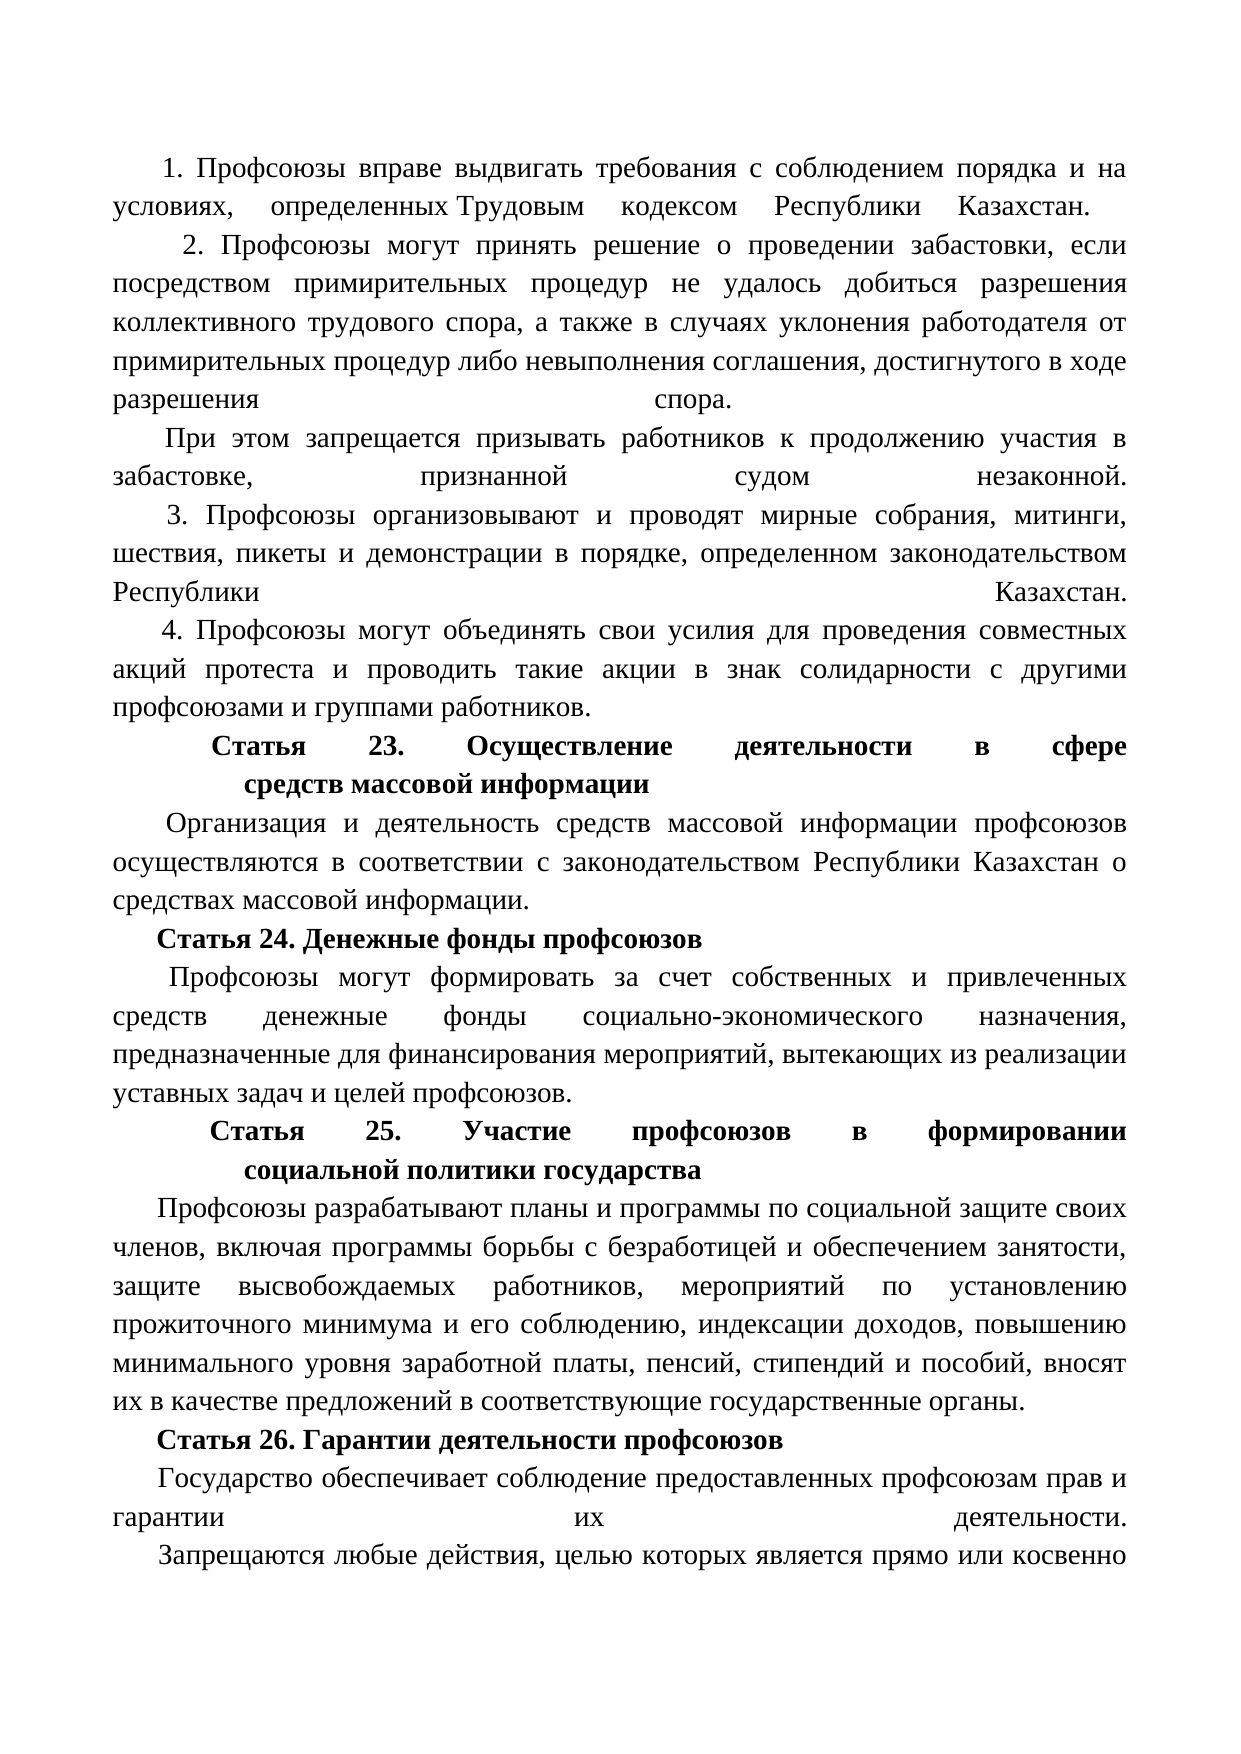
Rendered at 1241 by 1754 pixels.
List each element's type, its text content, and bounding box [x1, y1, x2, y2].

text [112, 1460, 1128, 1571]
text Статья 25. Участие профсоюзов в формировании социальной политики государства [112, 1113, 1128, 1186]
text Статья 26. Гарантии деятельности профсоюзов [112, 1422, 1128, 1455]
text Профсоюзы разрабатывают планы и программы по социальной защите своих членов, включая программы борьбы с безработицей и обеспечением занятости, защите высвобождаемых работников, мероприятий по установлению прожиточного минимума и его соблюдению, индексации доходов, повышению минимального уровня заработной платы, пенсий, стипендий и пособий, вносят их в качестве предложений в соответствующие государственные органы. [112, 1191, 1128, 1417]
text Организация и деятельность средств массовой информации профсоюзов осуществляются в соответствии с законодательством Республики Казахстан о средствах массовой информации. [112, 805, 1128, 916]
text Статья 23. Осуществление деятельности в сфере средств массовой информации [112, 728, 1128, 800]
text Профсоюзы могут формировать за счет собственных и привлеченных средств денежные фонды социально-экономического назначения, предназначенные для финансирования мероприятий, вытекающих из реализации уставных задач и целей профсоюзов. [112, 959, 1128, 1108]
text 1. Профсоюзы вправе выдвигать требования с соблюдением порядка и на условиях, определенных Трудовым кодексом Республики Казахстан. 2. Профсоюзы могут принять решение о проведении забастовки, если посредством примирительных процедур не удалось добиться разрешения коллективного трудового спора, а также в случаях уклонения работодателя от примирительных процедур либо невыполнения соглашения, достигнутого в ходе разрешения спора. При этом запрещается призывать работников к продолжению участия в забастовке, признанной судом незаконной. 3. Профсоюзы организовывают и проводят мирные собрания, митинги, шествия, пикеты и демонстрации в порядке, определенном законодательством Республики Казахстан. 4. Профсоюзы могут объединять свои усилия для проведения совместных акций протеста и проводить такие акции в знак солидарности с другими профсоюзами и группами работников. [112, 150, 1128, 723]
text Статья 24. Денежные фонды профсоюзов [112, 921, 1128, 954]
